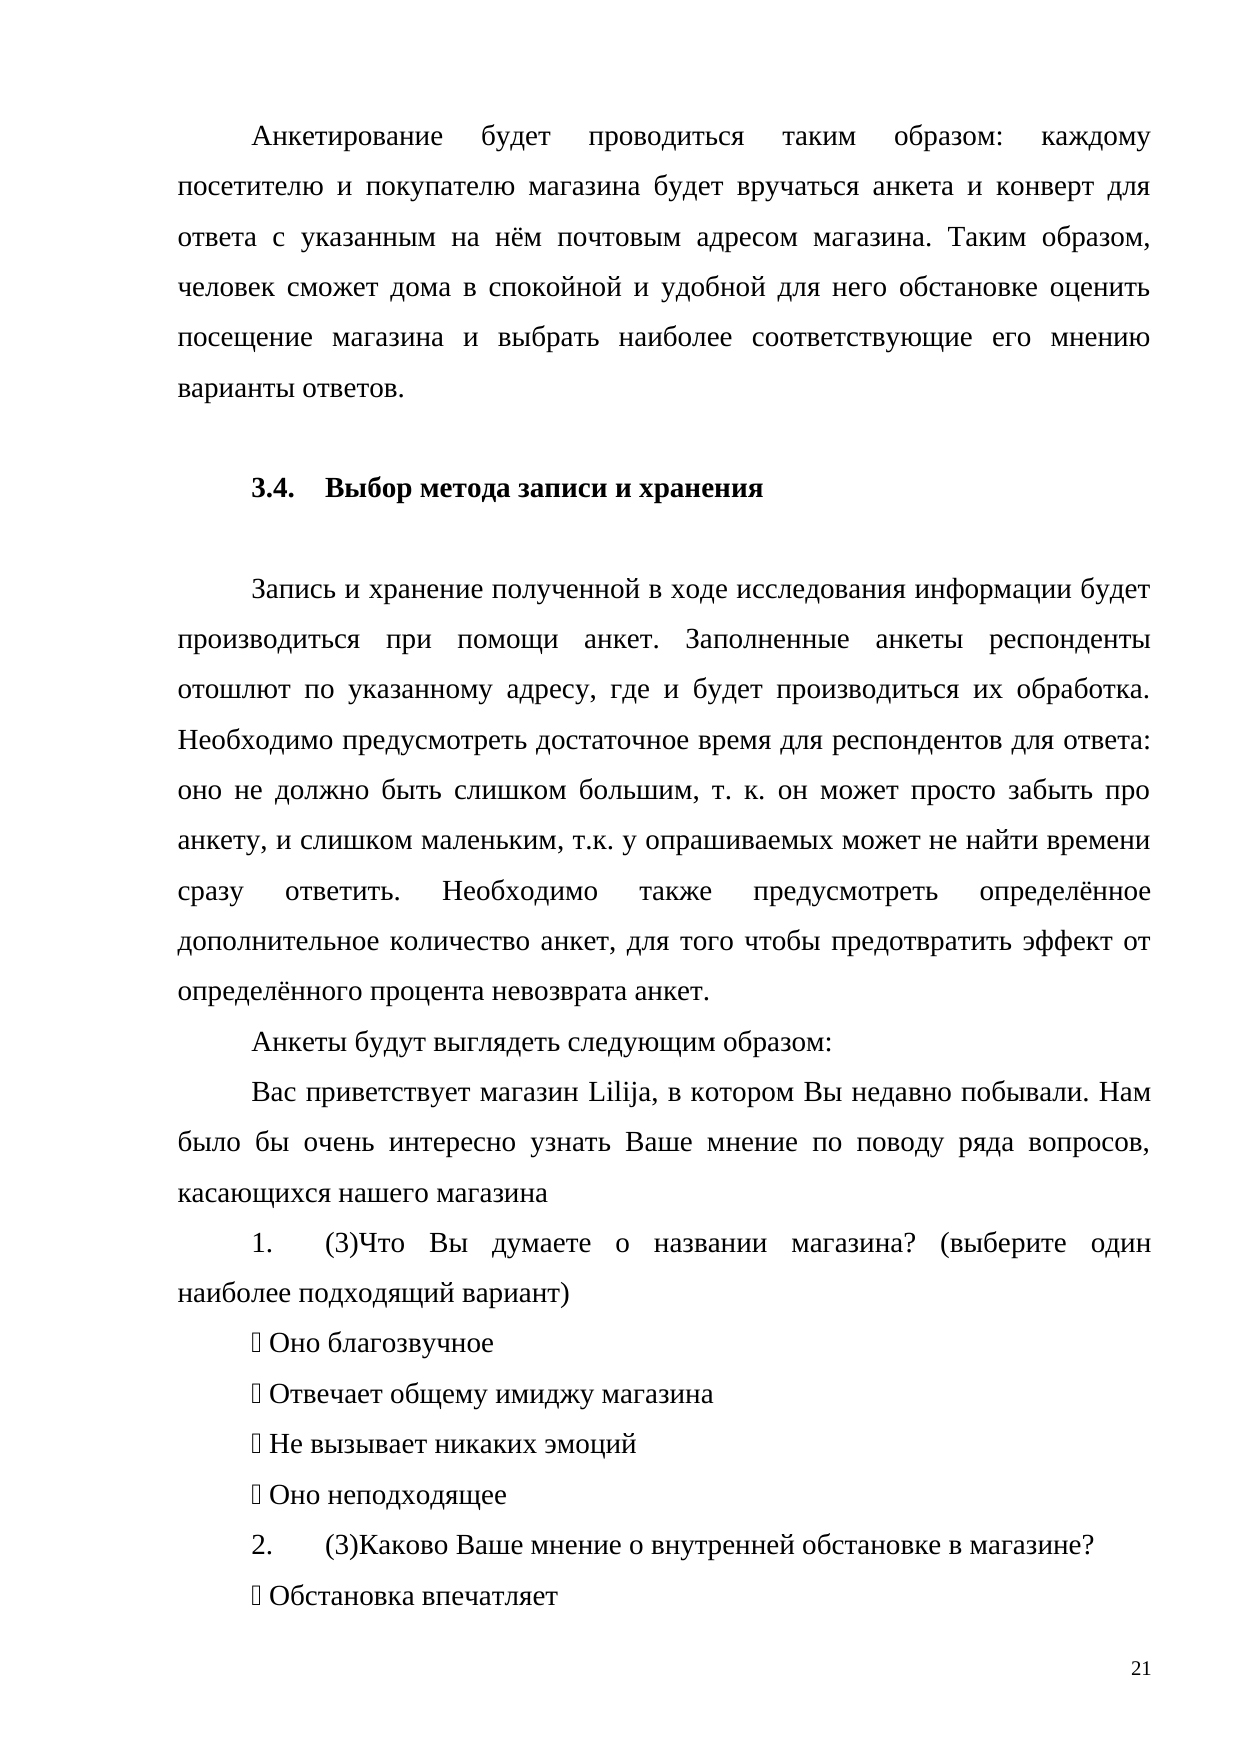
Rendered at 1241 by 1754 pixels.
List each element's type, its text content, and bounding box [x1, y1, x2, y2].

list (3)Каково Ваше мнение о внутренней обстановке в магазине? [177, 1527, 1152, 1561]
list (3)Что Вы думаете о названии магазина? (выберите один наиболее подходящий вариант) [177, 1225, 1152, 1309]
text Оно неподходящее [177, 1477, 1152, 1511]
text Анкетирование будет проводиться таким образом: каждому посетителю и покупателю магазина будет вручаться анкета и конверт для ответа с указанным на нём почтовым адресом магазина. Таким образом, человек сможет дома в спокойной и удобной для него обстановке оценить посещение магазина и выбрать наиболее соответствующие его мнению варианты ответов. [177, 118, 1152, 403]
text Вас приветствует магазин Lilija, в котором Вы недавно побывали. Нам было бы очень интересно узнать Ваше мнение по поводу ряда вопросов, касающихся нашего магазина [177, 1074, 1152, 1208]
text Оно благозвучное [177, 1326, 1152, 1359]
text Обстановка впечатляет [177, 1578, 1152, 1611]
text Запись и хранение полученной в ходе исследования информации будет производиться при помощи анкет. Заполненные анкеты респонденты отошлют по указанному адресу, где и будет производиться их обработка. Необходимо предусмотреть достаточное время для респондентов для ответа: оно не должно быть слишком большим, т. к. он может просто забыть про анкету, и слишком маленьким, т.к. у опрашиваемых может не найти времени сразу ответить. Необходимо также предусмотреть определённое дополнительное количество анкет, для того чтобы предотвратить эффект от определённого процента невозврата анкет. [177, 571, 1152, 1007]
text Отвечает общему имиджу магазина [177, 1376, 1152, 1410]
text Не вызывает никаких эмоций [177, 1426, 1152, 1460]
subtitle Выбор метода записи и хранения [177, 470, 1152, 504]
text Анкеты будут выглядеть следующим образом: [177, 1024, 1152, 1057]
